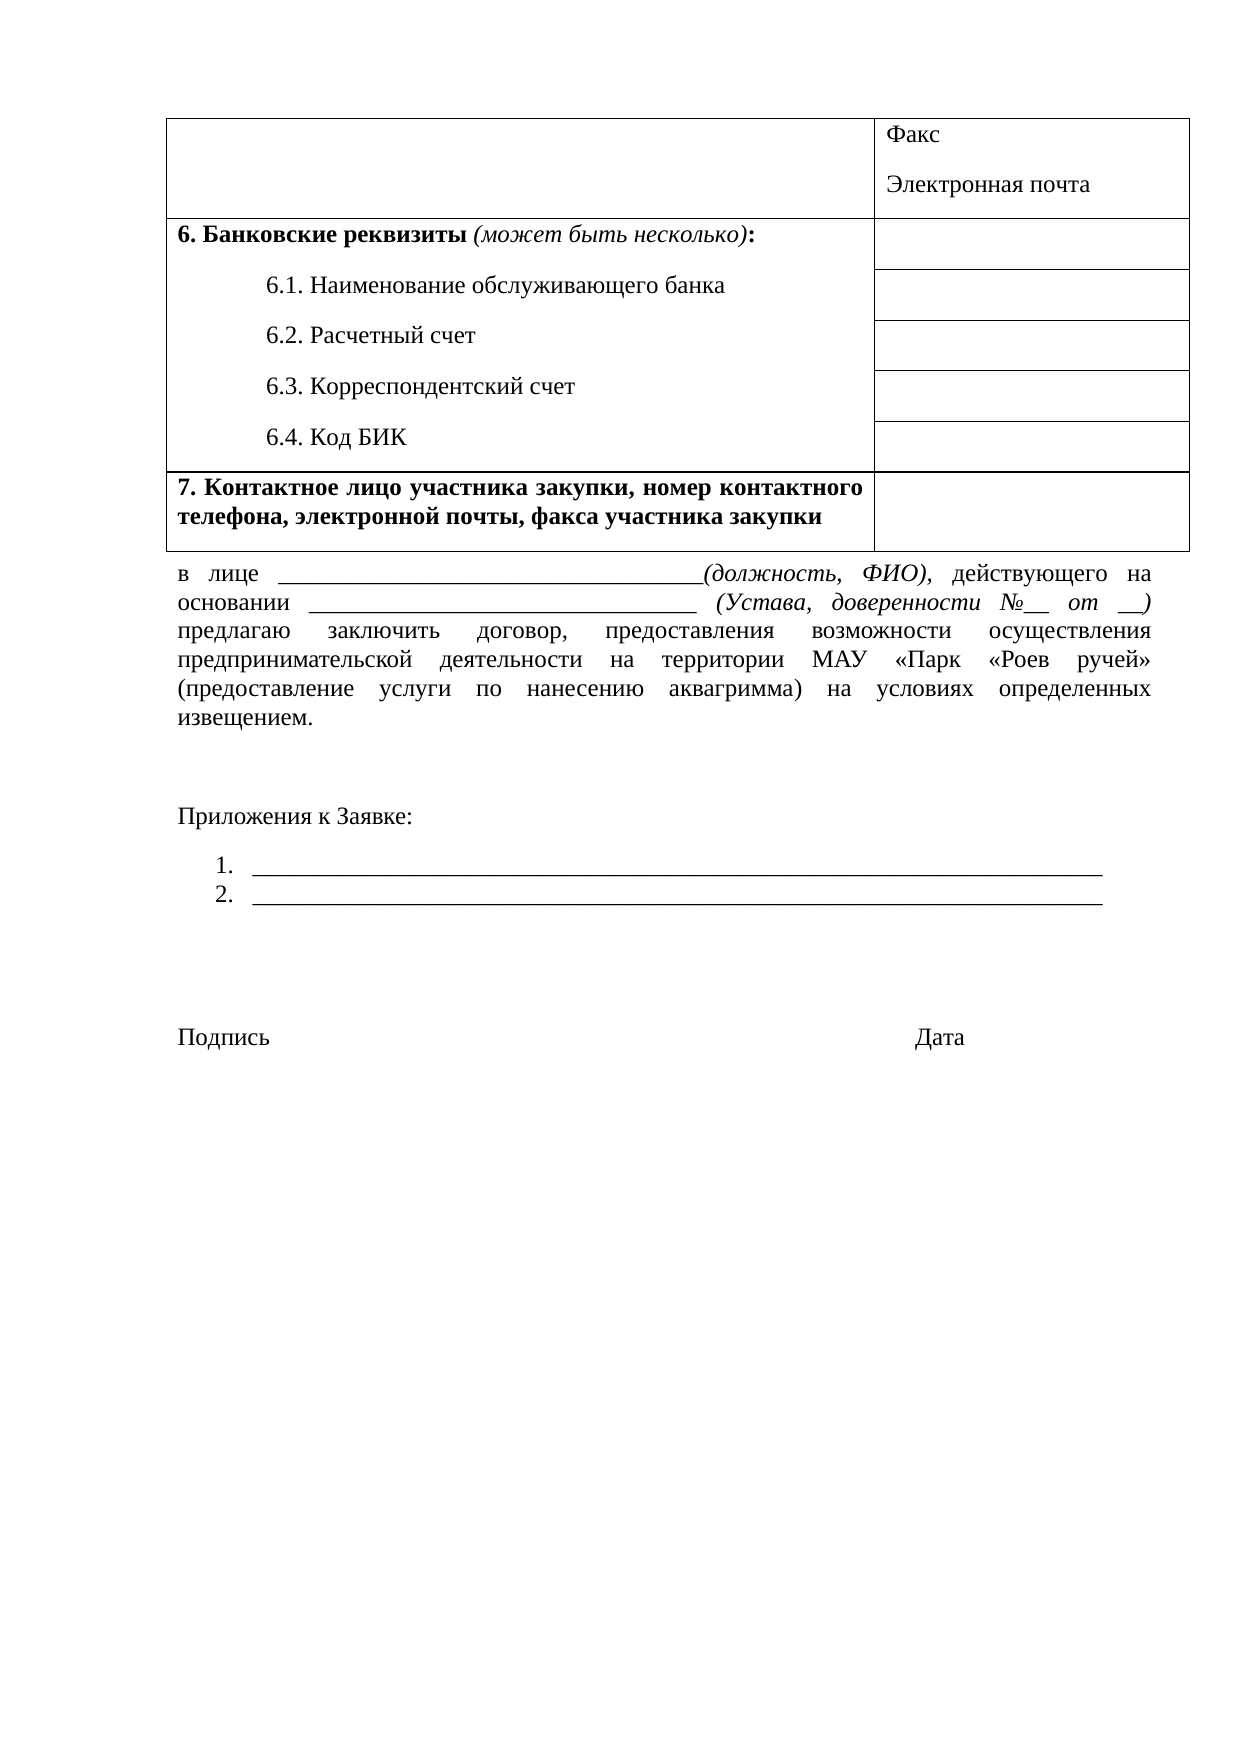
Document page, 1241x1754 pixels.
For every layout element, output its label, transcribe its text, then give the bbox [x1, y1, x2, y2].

table_cell 6. Банковские реквизиты (может быть несколько): [167, 219, 874, 269]
text в лице __________________________________(должность, ФИО), действующего на основании _______________________________ (Устава, доверенности №__ от __) предлагаю заключить договор, предоставления возможности осуществления предпринимательской деятельности на территории МАУ «Парк «Роев ручей» (предоставление услуги по нанесению аквагримма) на условиях определенных извещением. [177, 558, 1152, 731]
table_cell Факс Электронная почта [875, 119, 1189, 218]
table_cell [875, 371, 1189, 421]
table_cell [875, 219, 1189, 269]
list ____________________________________________________________________ [215, 879, 1152, 908]
text Подпись Дата [177, 1022, 1152, 1051]
text Приложения к Заявке: [177, 801, 1152, 830]
table_cell [875, 422, 1189, 471]
table_cell 6.1. Наименование обслуживающего банка [167, 269, 874, 319]
table_cell [875, 473, 1189, 551]
list ____________________________________________________________________ [215, 851, 1152, 879]
table_cell [875, 270, 1189, 319]
table_cell 6.2. Расчетный счет [167, 320, 874, 370]
table_cell 7. Контактное лицо участника закупки, номер контактного телефона, электронной почты, факса участника закупки [167, 473, 874, 551]
table_cell [875, 321, 1189, 370]
table_cell 6.4. Код БИК [167, 421, 874, 471]
table_cell 6.3. Корреспондентский счет [167, 370, 874, 421]
